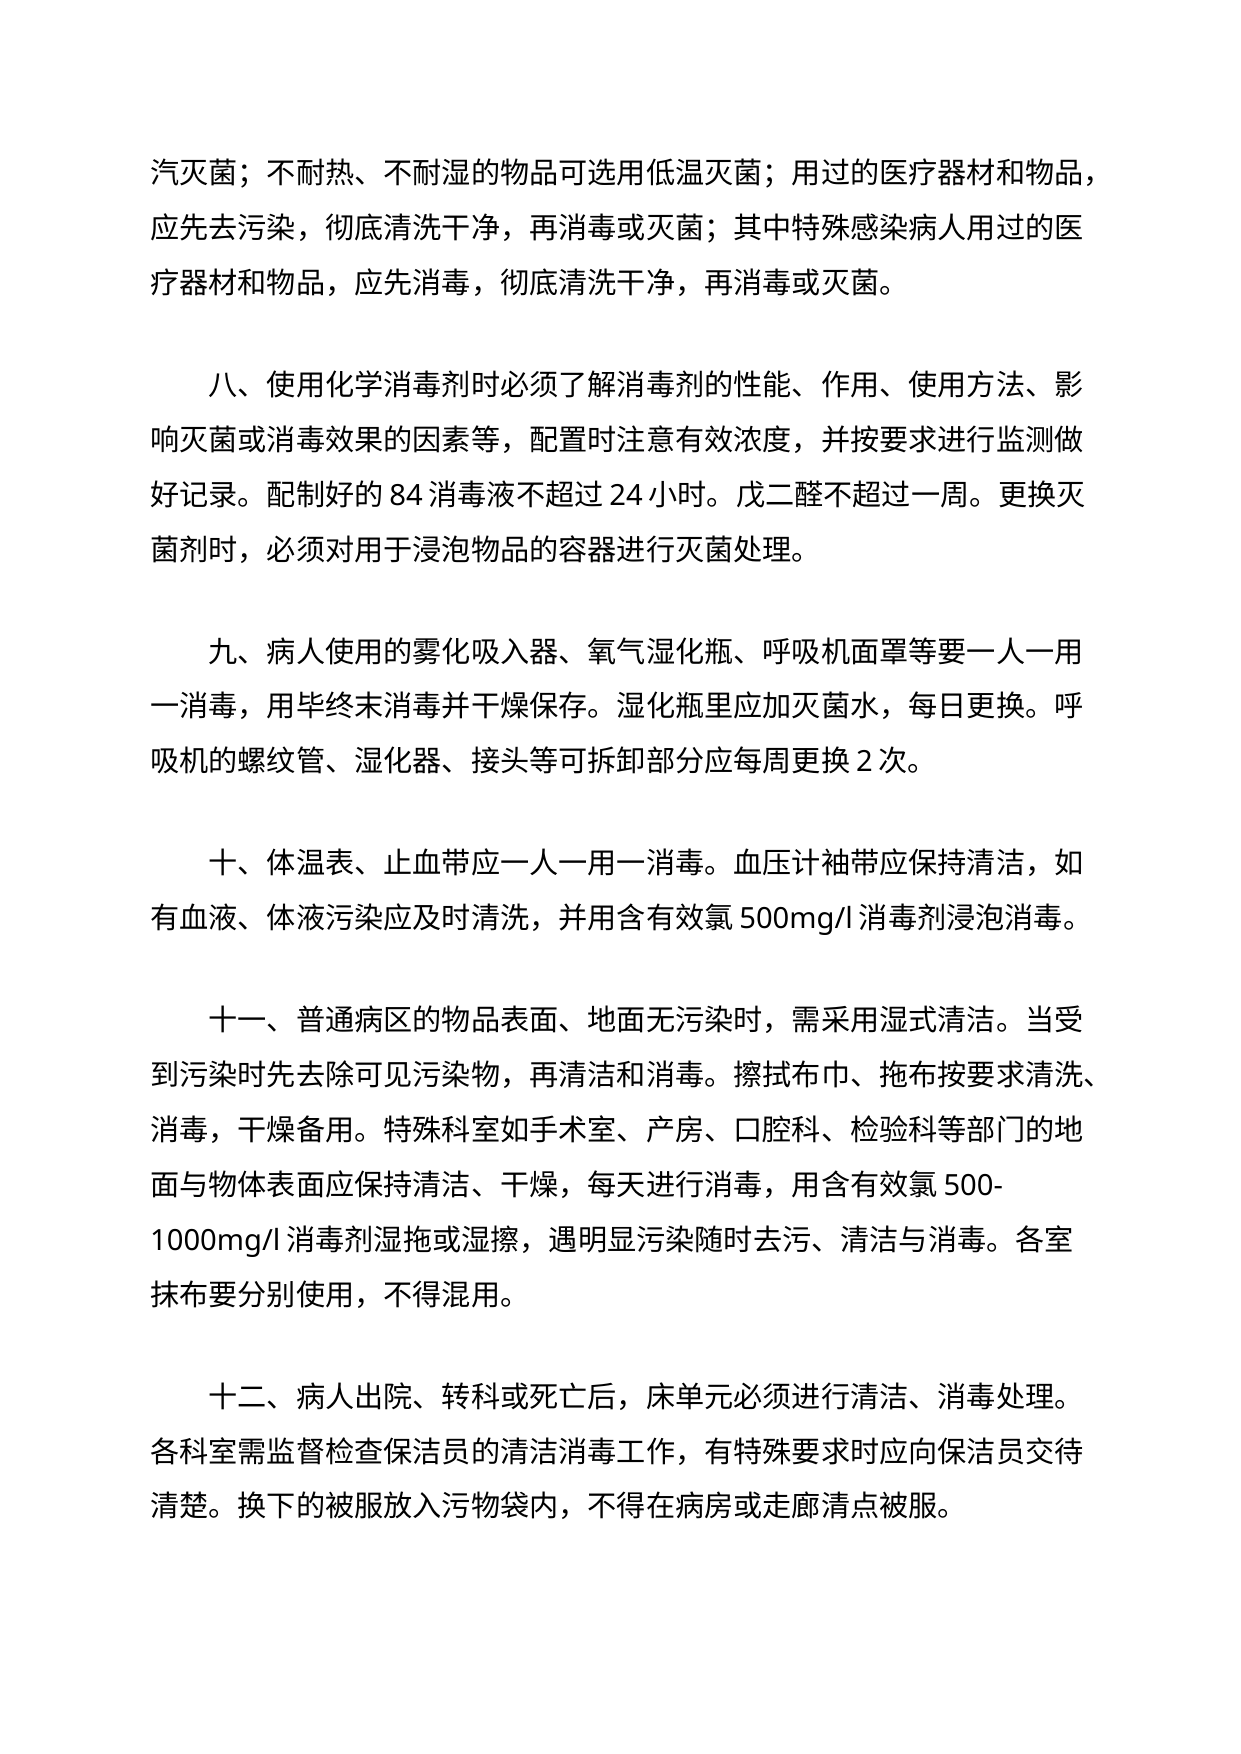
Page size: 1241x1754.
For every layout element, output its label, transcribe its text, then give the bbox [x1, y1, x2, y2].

text 十一、普通病区的物品表面、地面无污染时，需采用湿式清洁。当受到污染时先去除可见污染物，再清洁和消毒。擦拭布巾、拖布按要求清洗、消毒，干燥备用。特殊科室如手术室、产房、口腔科、检验科等部门的地面与物体表面应保持清洁、干燥，每天进行消毒，用含有效氯500-1000mg/l消毒剂湿拖或湿擦，遇明显污染随时去污、清洁与消毒。各室抹布要分别使用，不得混用。 [150, 997, 1090, 1314]
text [150, 150, 1090, 302]
text 九、病人使用的雾化吸入器、氧气湿化瓶、呼吸机面罩等要一人一用一消毒，用毕终末消毒并干燥保存。湿化瓶里应加灭菌水，每日更换。呼吸机的螺纹管、湿化器、接头等可拆卸部分应每周更换2次。 [150, 628, 1090, 780]
text 八、使用化学消毒剂时必须了解消毒剂的性能、作用、使用方法、影响灭菌或消毒效果的因素等，配置时注意有效浓度，并按要求进行监测做好记录。配制好的84消毒液不超过24小时。戊二醛不超过一周。更换灭菌剂时，必须对用于浸泡物品的容器进行灭菌处理。 [150, 362, 1090, 569]
text 十、体温表、止血带应一人一用一消毒。血压计袖带应保持清洁，如有血液、体液污染应及时清洗，并用含有效氯500mg/l消毒剂浸泡消毒。 [150, 840, 1090, 937]
text 十二、病人出院、转科或死亡后，床单元必须进行清洁、消毒处理。各科室需监督检查保洁员的清洁消毒工作，有特殊要求时应向保洁员交待清楚。换下的被服放入污物袋内，不得在病房或走廊清点被服。 [150, 1373, 1090, 1525]
